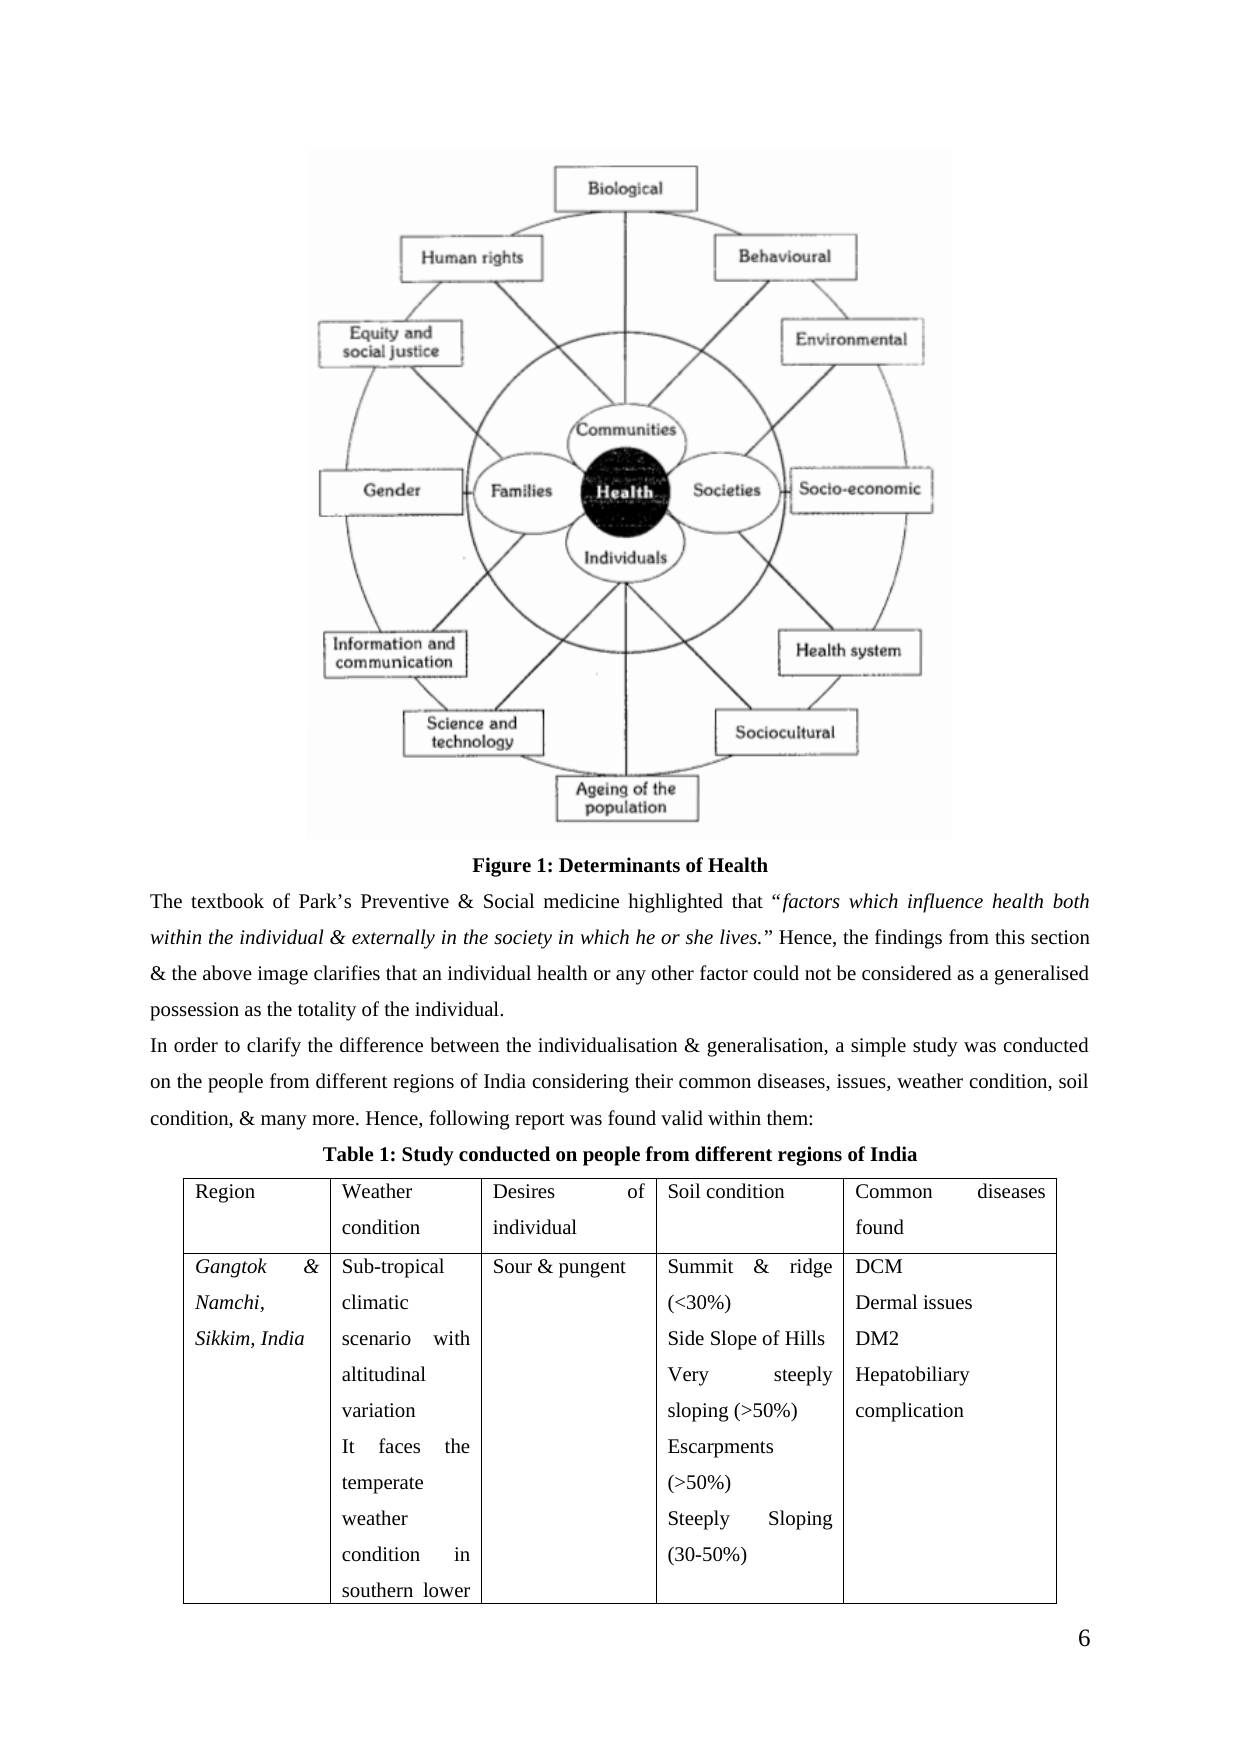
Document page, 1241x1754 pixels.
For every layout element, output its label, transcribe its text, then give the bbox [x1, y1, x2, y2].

table_header Soil condition [657, 1179, 843, 1253]
table_header Common diseases found [844, 1179, 1056, 1253]
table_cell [657, 1254, 843, 1602]
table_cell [184, 1254, 330, 1602]
picture [287, 150, 953, 839]
table_header Weather condition [331, 1179, 481, 1253]
table_cell Sour & pungent [482, 1254, 656, 1602]
text Table 1: Study conducted on people from different regions of India [150, 1141, 1090, 1166]
table_header Desires of individual [482, 1179, 656, 1253]
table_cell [844, 1254, 1056, 1602]
text Figure 1: Determinants of Health [150, 853, 1090, 877]
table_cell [331, 1254, 481, 1602]
table_header Region [184, 1179, 330, 1253]
text In order to clarify the difference between the individualisation & generalisation, a simple study was conducted on the people from different regions of India considering their common diseases, issues, weather condition, soil condition, & many more. Hence, following report was found valid within them: [150, 1033, 1090, 1129]
text The textbook of Park’s Preventive & Social medicine highlighted that “factors which influence health both within the individual & externally in the society in which he or she lives.” Hence, the findings from this section & the above image clarifies that an individual health or any other factor could not be considered as a generalised possession as the totality of the individual. [150, 889, 1090, 1021]
